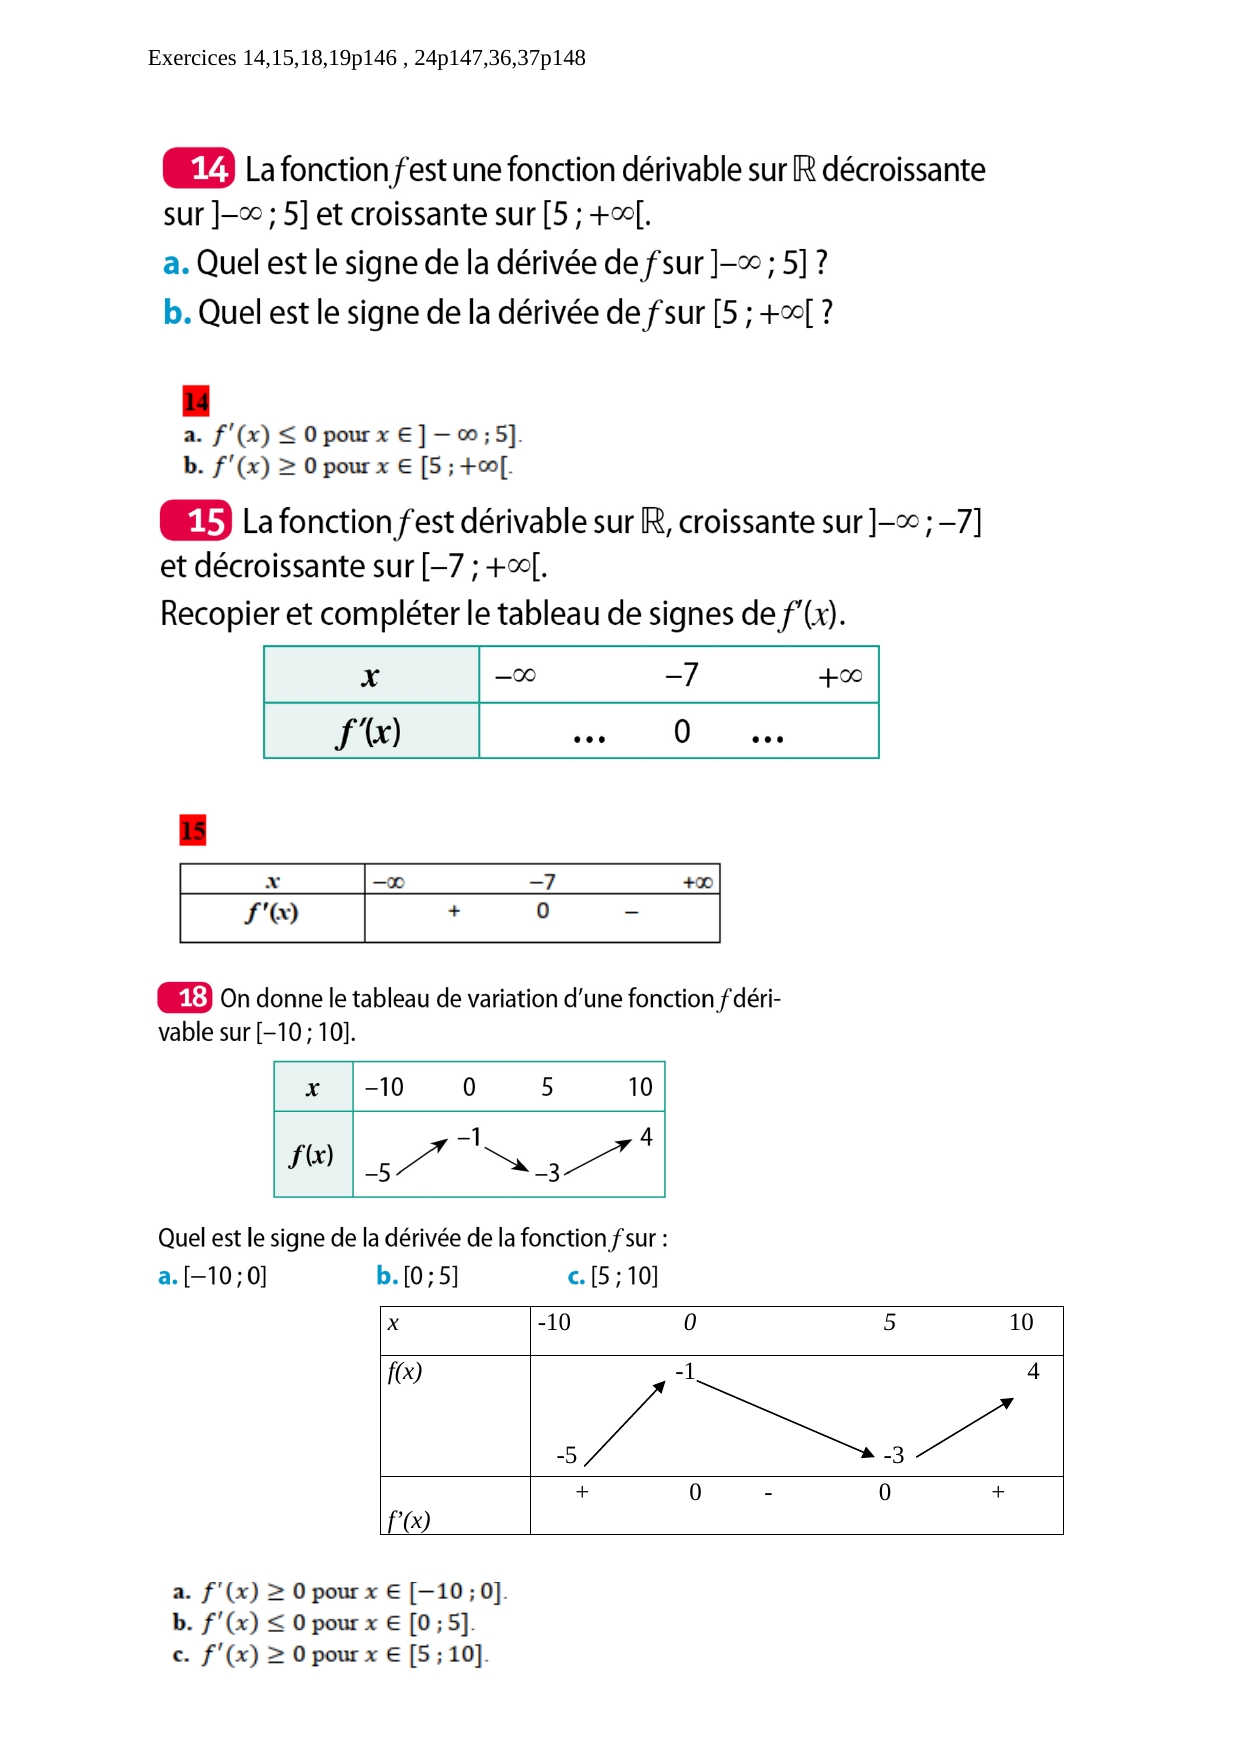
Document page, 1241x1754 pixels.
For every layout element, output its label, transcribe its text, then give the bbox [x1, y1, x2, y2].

picture [147, 129, 1015, 347]
table_header -10 0 5 10 [531, 1307, 1063, 1355]
picture [147, 496, 1001, 784]
table_cell f(x) [381, 1356, 530, 1476]
table_cell -1 4 -5 -3 [531, 1356, 1063, 1476]
table_cell + 0 - 0 + [531, 1477, 1063, 1534]
text Exercices 14,15,18,19p146 , 24p147,36,37p148 [148, 44, 1093, 71]
table_cell f’(x) [381, 1477, 530, 1534]
picture [147, 976, 785, 1288]
picture [147, 1582, 629, 1687]
table_header x [381, 1307, 530, 1355]
picture [147, 802, 732, 975]
picture [147, 365, 574, 494]
